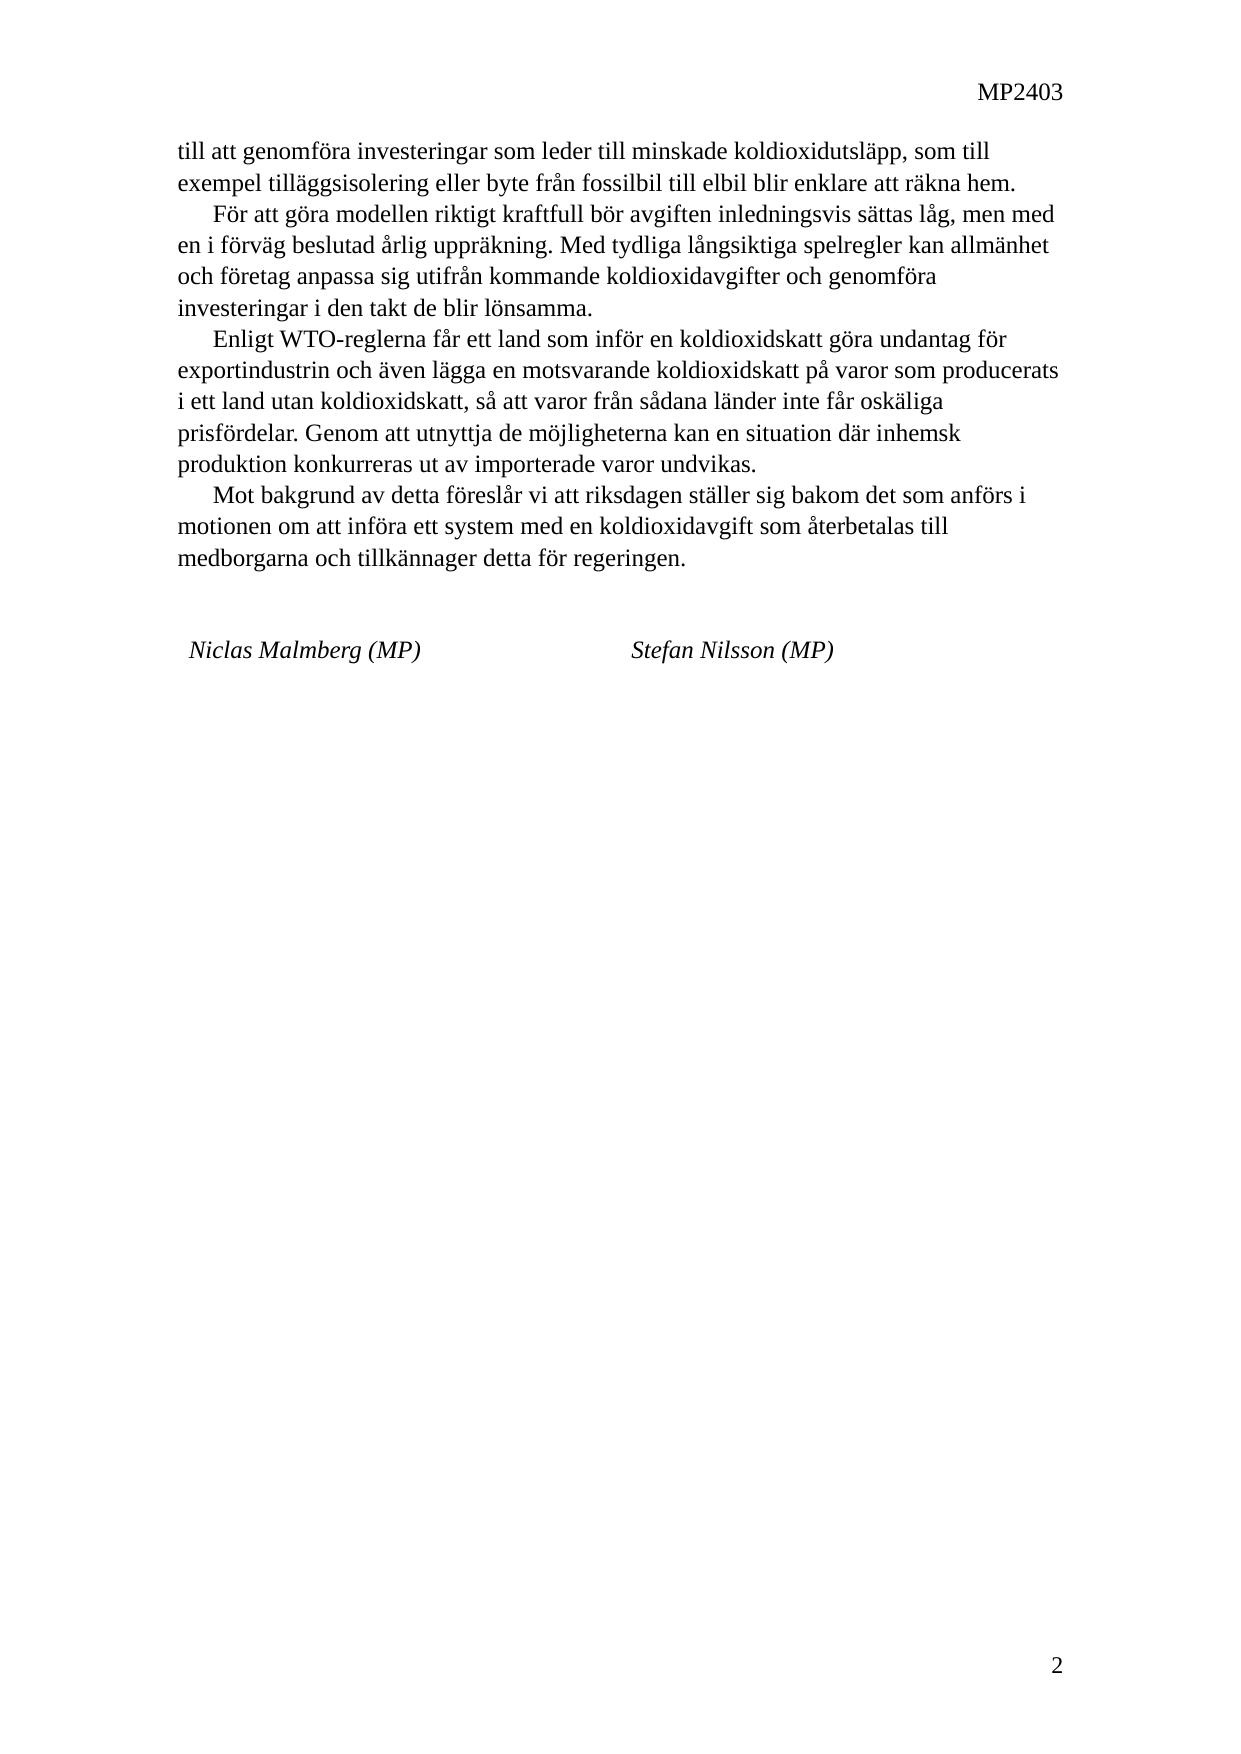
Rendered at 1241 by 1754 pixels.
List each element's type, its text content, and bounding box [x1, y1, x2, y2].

text Enligt WTO-reglerna får ett land som inför en koldioxidskatt göra undantag för exportindustrin och även lägga en motsvarande koldioxidskatt på varor som producerats i ett land utan koldioxidskatt, så att varor från sådana länder inte får oskäliga prisfördelar. Genom att utnyttja de möjligheterna kan en situation där inhemsk produktion konkurreras ut av importerade varor undvikas. [177, 321, 1063, 478]
text Mot bakgrund av detta föreslår vi att riksdagen ställer sig bakom det som anförs i motionen om att införa ett system med en koldioxidavgift som återbetalas till medborgarna och tillkännager detta för regeringen. [177, 478, 1063, 571]
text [177, 134, 1063, 196]
table_header Niclas Malmberg (MP) [177, 603, 620, 671]
text För att göra modellen riktigt kraftfull bör avgiften inledningsvis sättas låg, men med en i förväg beslutad årlig uppräkning. Med tydliga långsiktiga spelregler kan allmänhet och företag anpassa sig utifrån kommande koldioxidavgifter och genomföra investeringar i den takt de blir lönsamma. [177, 196, 1063, 321]
table_header Stefan Nilsson (MP) [620, 603, 1063, 671]
